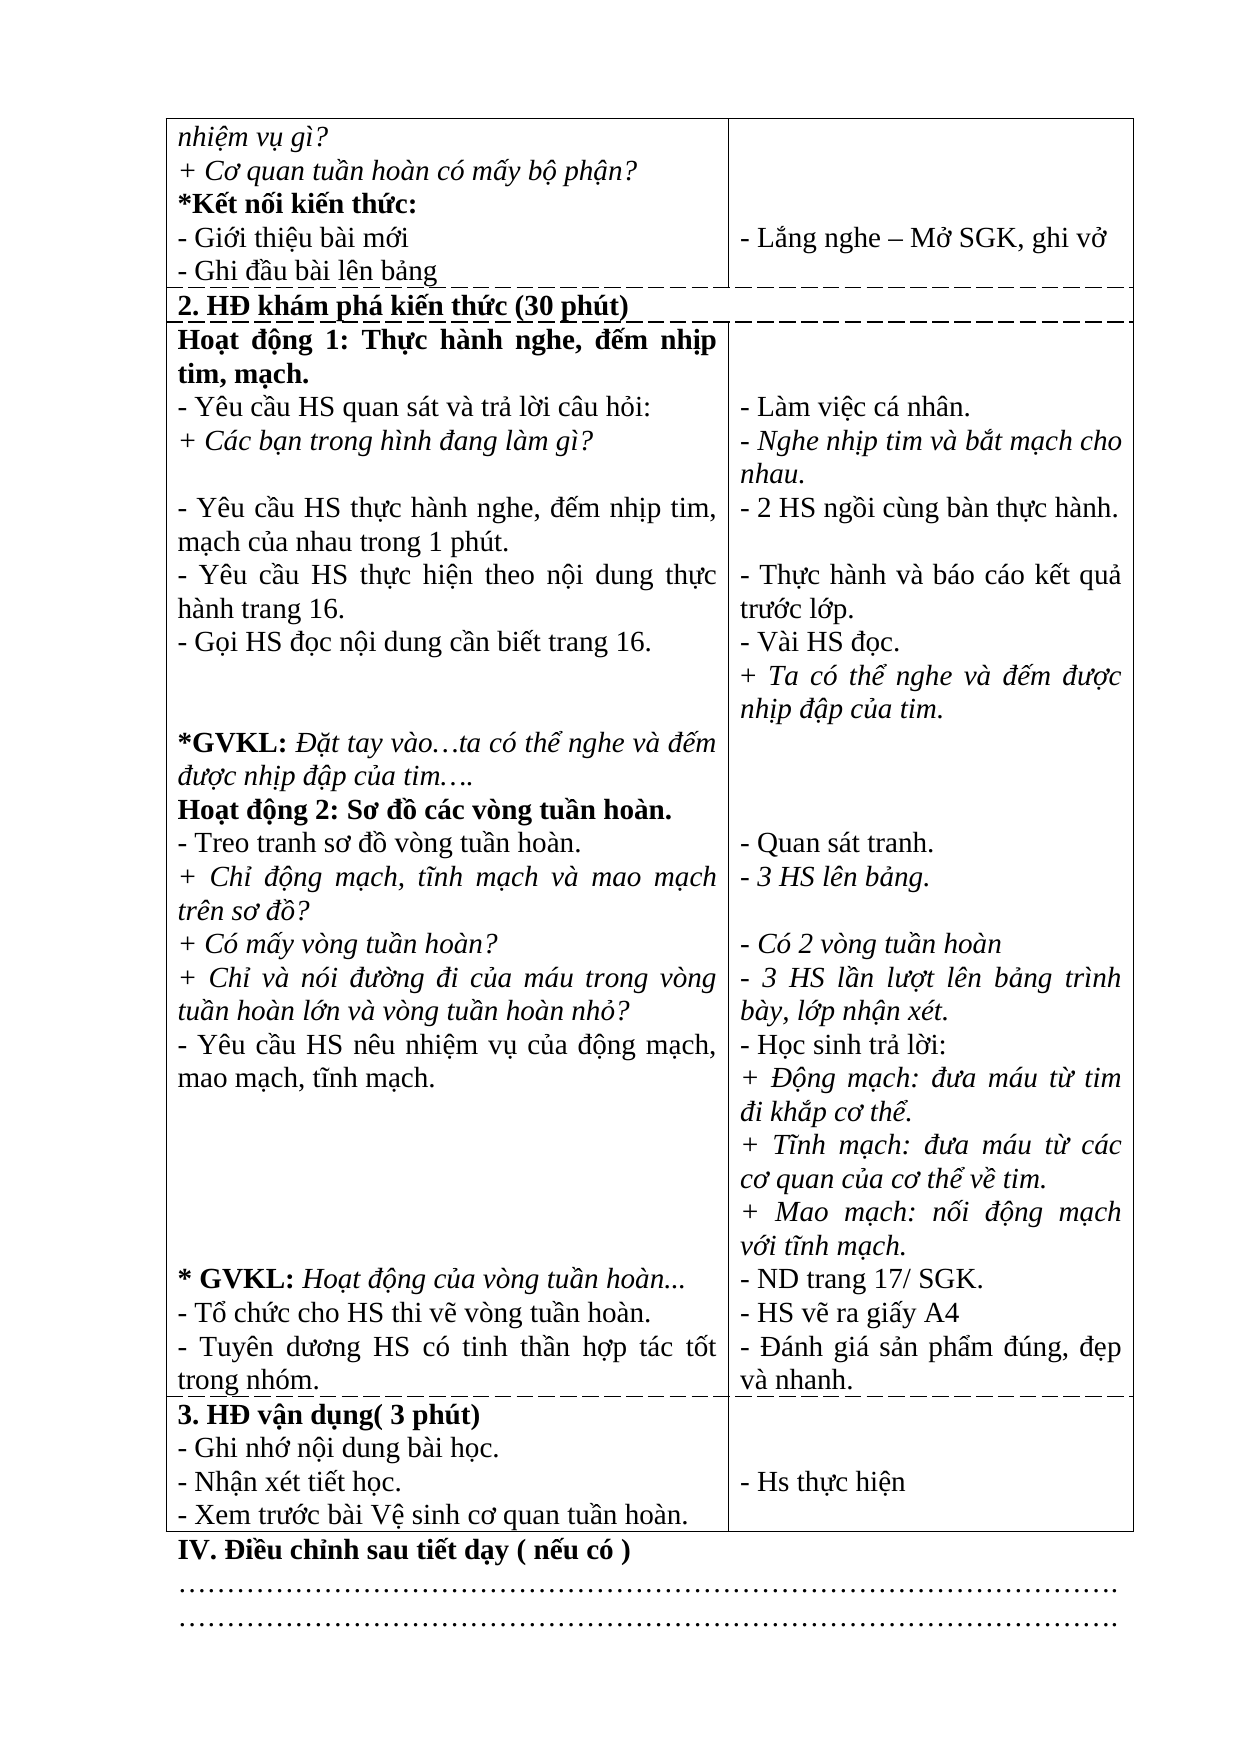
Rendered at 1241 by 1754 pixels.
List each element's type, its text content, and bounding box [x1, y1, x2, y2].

table_cell - Làm việc cá nhân. - Nghe nhịp tim và bắt mạch cho nhau. - 2 HS ngồi cùng bàn thực hành. - Thực hành và báo cáo kết quả trước lớp. - Vài HS đọc. + Ta có thể nghe và đếm được nhịp đập của tim. - Quan sát tranh. - 3 HS lên bảng. - Có 2 vòng tuần hoàn - 3 HS lần lượt lên bảng trình bày, lớp nhận xét. - Học sinh trả lời: + Động mạch: đưa máu từ tim đi khắp cơ thể. + Tĩnh mạch: đưa máu từ các cơ quan của cơ thể về tim. + Mao mạch: nối động mạch với tĩnh mạch. - ND trang 17/ SGK. - HS vẽ ra giấy A4 - Đánh giá sản phẩm đúng, đẹp và nhanh. [729, 321, 1133, 1396]
text ……………………………………………………………………………………. [177, 1566, 1122, 1599]
table_cell - Hs thực hiện [729, 1396, 1133, 1531]
text IV. Điều chỉnh sau tiết dạy ( nếu có ) [177, 1532, 1122, 1566]
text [177, 1599, 1122, 1633]
table_cell 2. HĐ khám phá kiến thức (30 phút) [167, 287, 1133, 321]
table_cell Hoạt động 1: Thực hành nghe, đếm nhịp tim, mạch. - Yêu cầu HS quan sát và trả lời câu hỏi: + Các bạn trong hình đang làm gì? - Yêu cầu HS thực hành nghe, đếm nhịp tim, mạch của nhau trong 1 phút. - Yêu cầu HS thực hiện theo nội dung thực hành trang 16. - Gọi HS đọc nội dung cần biết trang 16. *GVKL: Đặt tay vào…ta có thể nghe và đếm được nhịp đập của tim…. Hoạt động 2: Sơ đồ các vòng tuần hoàn. - Treo tranh sơ đồ vòng tuần hoàn. + Chỉ động mạch, tĩnh mạch và mao mạch trên sơ đồ? + Có mấy vòng tuần hoàn? + Chỉ và nói đường đi của máu trong vòng tuần hoàn lớn và vòng tuần hoàn nhỏ? - Yêu cầu HS nêu nhiệm vụ của động mạch, mao mạch, tĩnh mạch. * GVKL: Hoạt động của vòng tuần hoàn... - Tổ chức cho HS thi vẽ vòng tuần hoàn. - Tuyên dương HS có tinh thần hợp tác tốt trong nhóm. [167, 321, 728, 1396]
table_cell 3. HĐ vận dụng( 3 phút) - Ghi nhớ nội dung bài học. - Nhận xét tiết học. - Xem trước bài Vệ sinh cơ quan tuần hoàn. [167, 1396, 728, 1531]
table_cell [167, 119, 728, 287]
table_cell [729, 119, 1133, 287]
